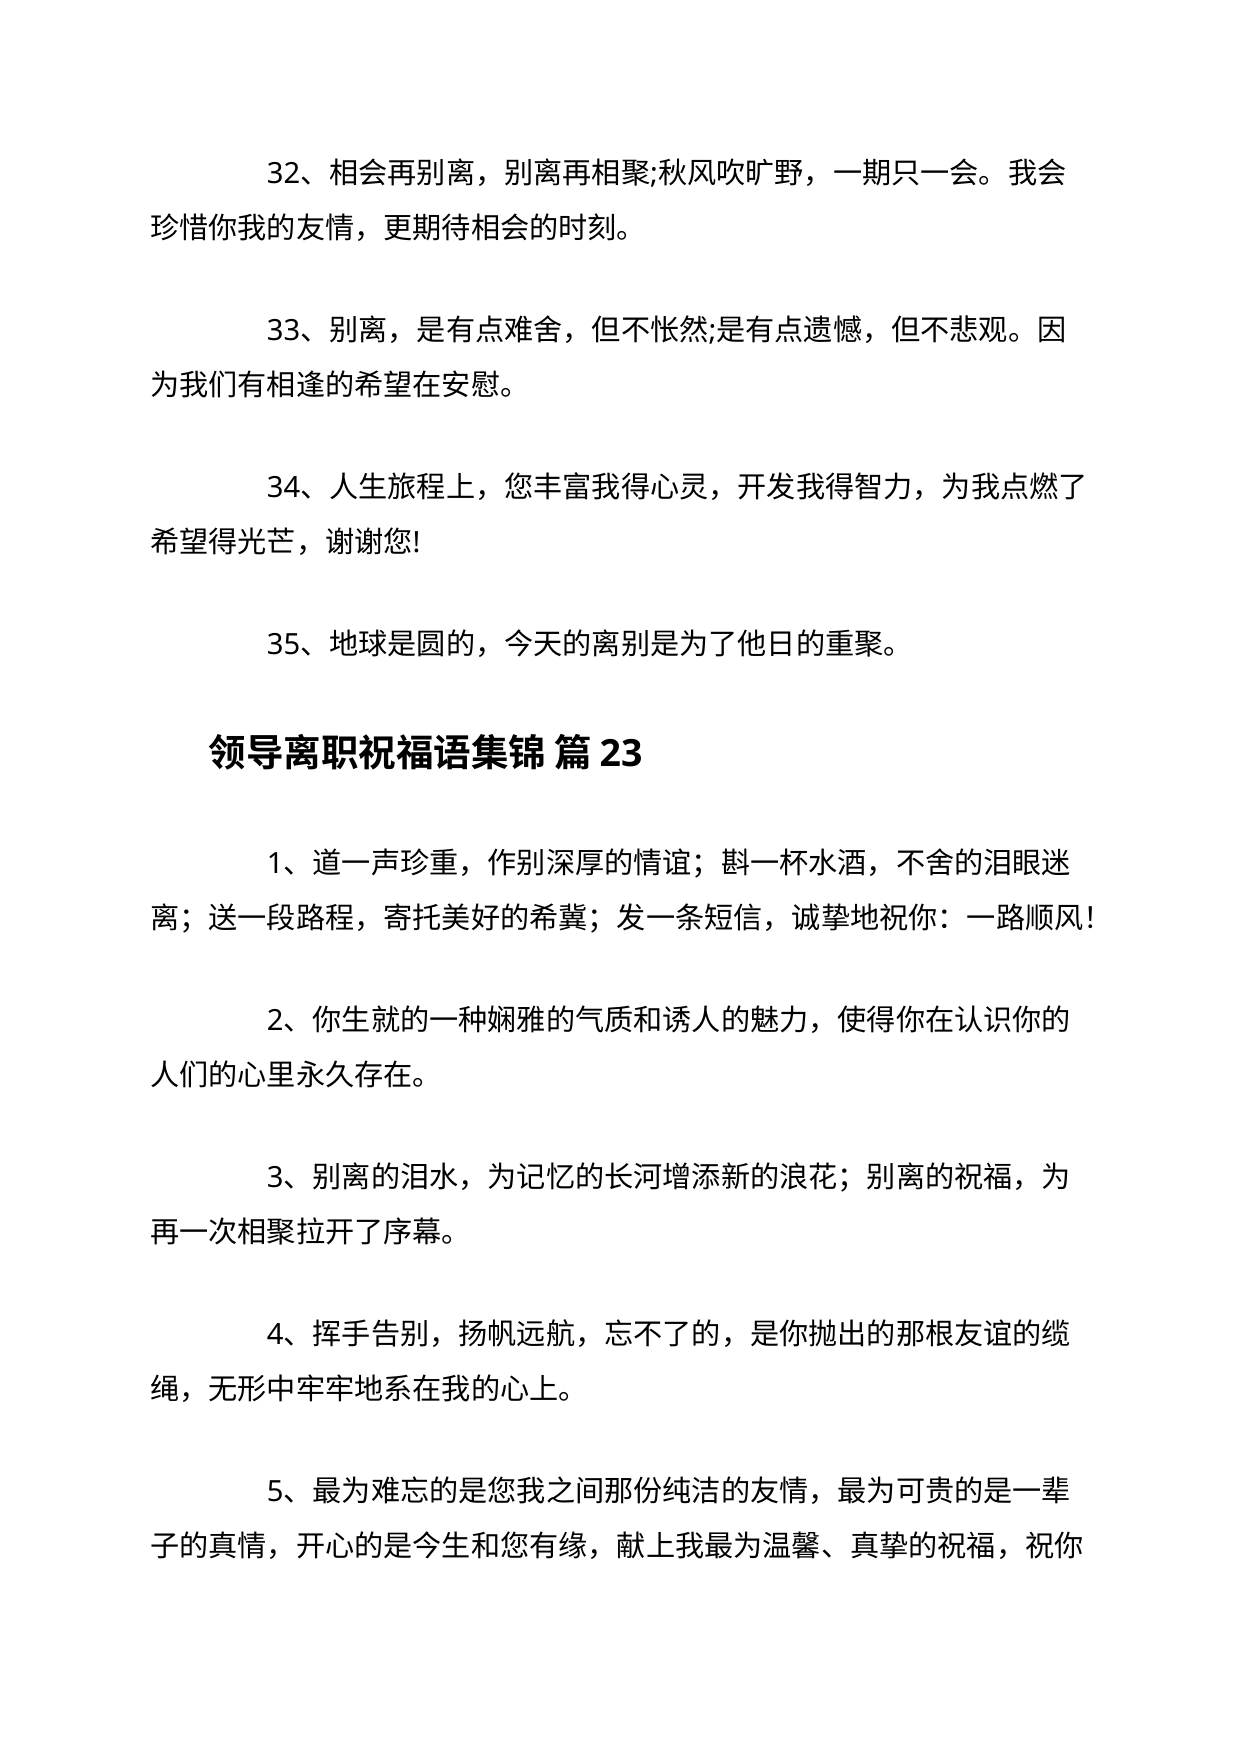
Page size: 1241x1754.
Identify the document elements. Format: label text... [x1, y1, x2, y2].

text 35、地球是圆的，今天的离别是为了他日的重聚。 [150, 621, 1090, 663]
text 34、人生旅程上，您丰富我得心灵，开发我得智力，为我点燃了希望得光芒，谢谢您! [150, 463, 1090, 561]
text 32、相会再别离，别离再相聚;秋风吹旷野，一期只一会。我会珍惜你我的友情，更期待相会的时刻。 [150, 150, 1090, 247]
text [150, 1467, 1090, 1564]
text 领导离职祝福语集锦 篇23 [150, 722, 1090, 777]
text 1、道一声珍重，作别深厚的情谊；斟一杯水酒，不舍的泪眼迷离；送一段路程，寄托美好的希冀；发一条短信，诚挚地祝你：一路顺风！ [150, 840, 1090, 937]
text 2、你生就的一种娴雅的气质和诱人的魅力，使得你在认识你的人们的心里永久存在。 [150, 997, 1090, 1094]
text 33、别离，是有点难舍，但不怅然;是有点遗憾，但不悲观。因为我们有相逢的希望在安慰。 [150, 307, 1090, 404]
text 3、别离的泪水，为记忆的长河增添新的浪花；别离的祝福，为再一次相聚拉开了序幕。 [150, 1154, 1090, 1251]
text 4、挥手告别，扬帆远航，忘不了的，是你抛出的那根友谊的缆绳，无形中牢牢地系在我的心上。 [150, 1310, 1090, 1408]
